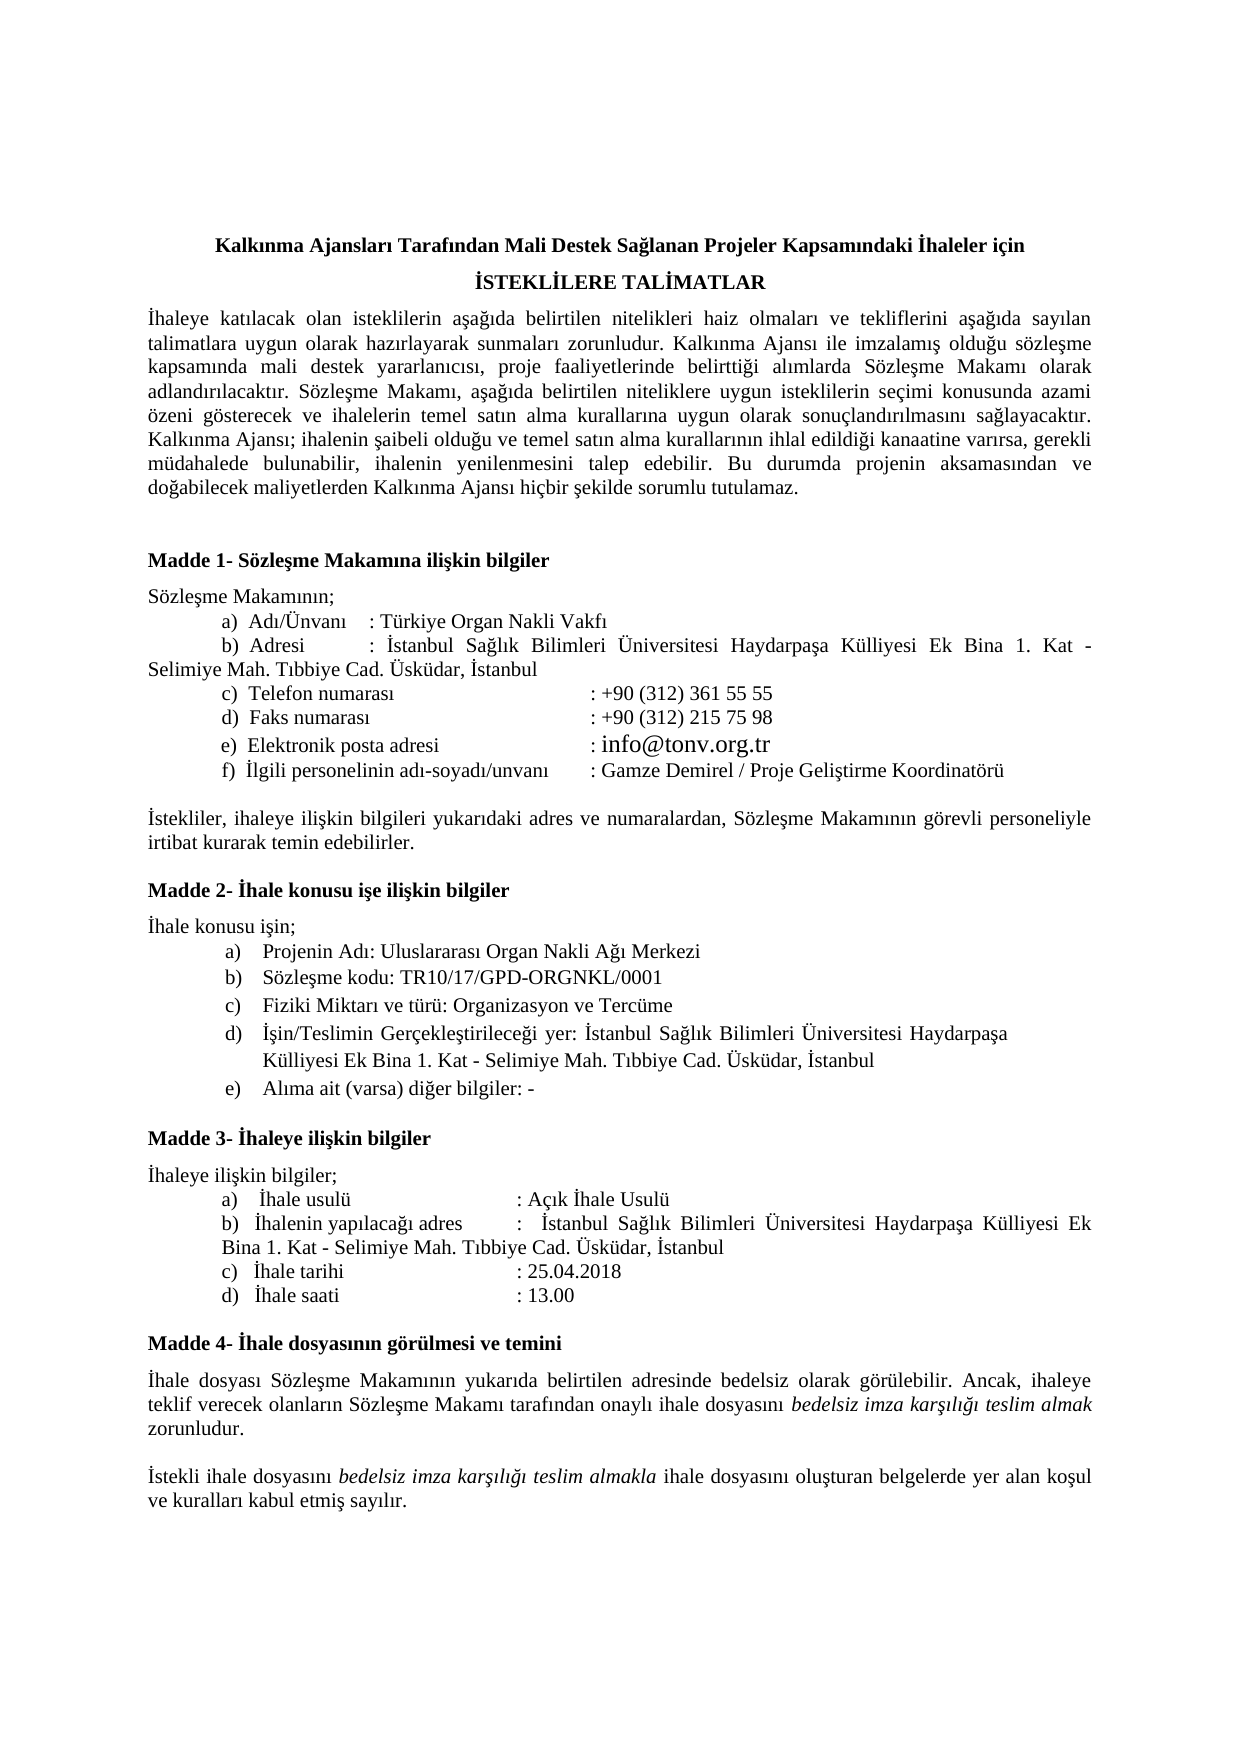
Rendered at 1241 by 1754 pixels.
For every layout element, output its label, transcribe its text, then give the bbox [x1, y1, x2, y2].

text Madde 2- İhale konusu işe ilişkin bilgiler [148, 878, 1093, 902]
text d) İhale saati : 13.00 [148, 1283, 1093, 1307]
text İhale dosyası Sözleşme Makamının yukarıda belirtilen adresinde bedelsiz olarak görülebilir. Ancak, ihaleye teklif verecek olanların Sözleşme Makamı tarafından onaylı ihale dosyasını bedelsiz imza karşılığı teslim almak zorunludur. [148, 1368, 1093, 1440]
list Fiziki Miktarı ve türü: Organizasyon ve Tercüme [225, 993, 1009, 1017]
text İSTEKLİLERE TALİMATLAR [148, 270, 1093, 294]
text İstekliler, ihaleye ilişkin bilgileri yukarıdaki adres ve numaralardan, Sözleşme Makamının görevli personeliyle irtibat kurarak temin edebilirler. [148, 806, 1093, 854]
text b) Adresi : İstanbul Sağlık Bilimleri Üniversitesi Haydarpaşa Külliyesi Ek Bina 1. Kat - Selimiye Mah. Tıbbiye Cad. Üsküdar, İstanbul [148, 633, 1093, 681]
text Sözleşme Makamının; [148, 584, 1093, 608]
text e) Elektronik posta adresi : info@tonv.org.tr [148, 729, 1093, 758]
text İhaleye katılacak olan isteklilerin aşağıda belirtilen nitelikleri haiz olmaları ve tekliflerini aşağıda sayılan talimatlara uygun olarak hazırlayarak sunmaları zorunludur. Kalkınma Ajansı ile imzalamış olduğu sözleşme kapsamında mali destek yararlanıcısı, proje faaliyetlerinde belirttiği alımlarda Sözleşme Makamı olarak adlandırılacaktır. Sözleşme Makamı, aşağıda belirtilen niteliklere uygun isteklilerin seçimi konusunda azami özeni gösterecek ve ihalelerin temel satın alma kurallarına uygun olarak sonuçlandırılmasını sağlayacaktır. Kalkınma Ajansı; ihalenin şaibeli olduğu ve temel satın alma kurallarının ihlal edildiği kanaatine varırsa, gerekli müdahalede bulunabilir, ihalenin yenilenmesini talep edebilir. Bu durumda projenin aksamasından ve doğabilecek maliyetlerden Kalkınma Ajansı hiçbir şekilde sorumlu tutulamaz. [148, 306, 1093, 499]
text İhaleye ilişkin bilgiler; [148, 1163, 1093, 1187]
text Madde 4- İhale dosyasının görülmesi ve temini [148, 1331, 1093, 1355]
text d) Faks numarası : +90 (312) 215 75 98 [221, 705, 1093, 729]
text Madde 1- Sözleşme Makamına ilişkin bilgiler [148, 548, 1093, 572]
list İşin/Teslimin Gerçekleştirileceği yer: İstanbul Sağlık Bilimleri Üniversitesi Haydarpaşa Külliyesi Ek Bina 1. Kat - Selimiye Mah. Tıbbiye Cad. Üsküdar, İstanbul [225, 1021, 1009, 1072]
text a) Adı/Ünvanı : Türkiye Organ Nakli Vakfı [148, 608, 1093, 633]
text b) İhalenin yapılacağı adres : İstanbul Sağlık Bilimleri Üniversitesi Haydarpaşa Külliyesi Ek Bina 1. Kat - Selimiye Mah. Tıbbiye Cad. Üsküdar, İstanbul [221, 1211, 1093, 1259]
list İhale usulü : Açık İhale Usulü [221, 1187, 1093, 1211]
text c) Telefon numarası : +90 (312) 361 55 55 [221, 681, 1093, 705]
list Projenin Adı: Uluslararası Organ Nakli Ağı Merkezi [225, 938, 1009, 963]
text f) İlgili personelinin adı-soyadı/unvanı : Gamze Demirel / Proje Geliştirme Koordinatörü [221, 758, 1093, 782]
list Sözleşme kodu: TR10/17/GPD-ORGNKL/0001 [225, 965, 1009, 989]
text İhale konusu işin; [148, 914, 1093, 938]
text Madde 3- İhaleye ilişkin bilgiler [148, 1126, 1093, 1150]
text İstekli ihale dosyasını bedelsiz imza karşılığı teslim almakla ihale dosyasını oluşturan belgelerde yer alan koşul ve kuralları kabul etmiş sayılır. [148, 1464, 1093, 1512]
list Alıma ait (varsa) diğer bilgiler: - [225, 1076, 1009, 1100]
text c) İhale tarihi : 25.04.2018 [221, 1259, 1093, 1283]
text Kalkınma Ajansları Tarafından Mali Destek Sağlanan Projeler Kapsamındaki İhaleler için [148, 233, 1093, 257]
